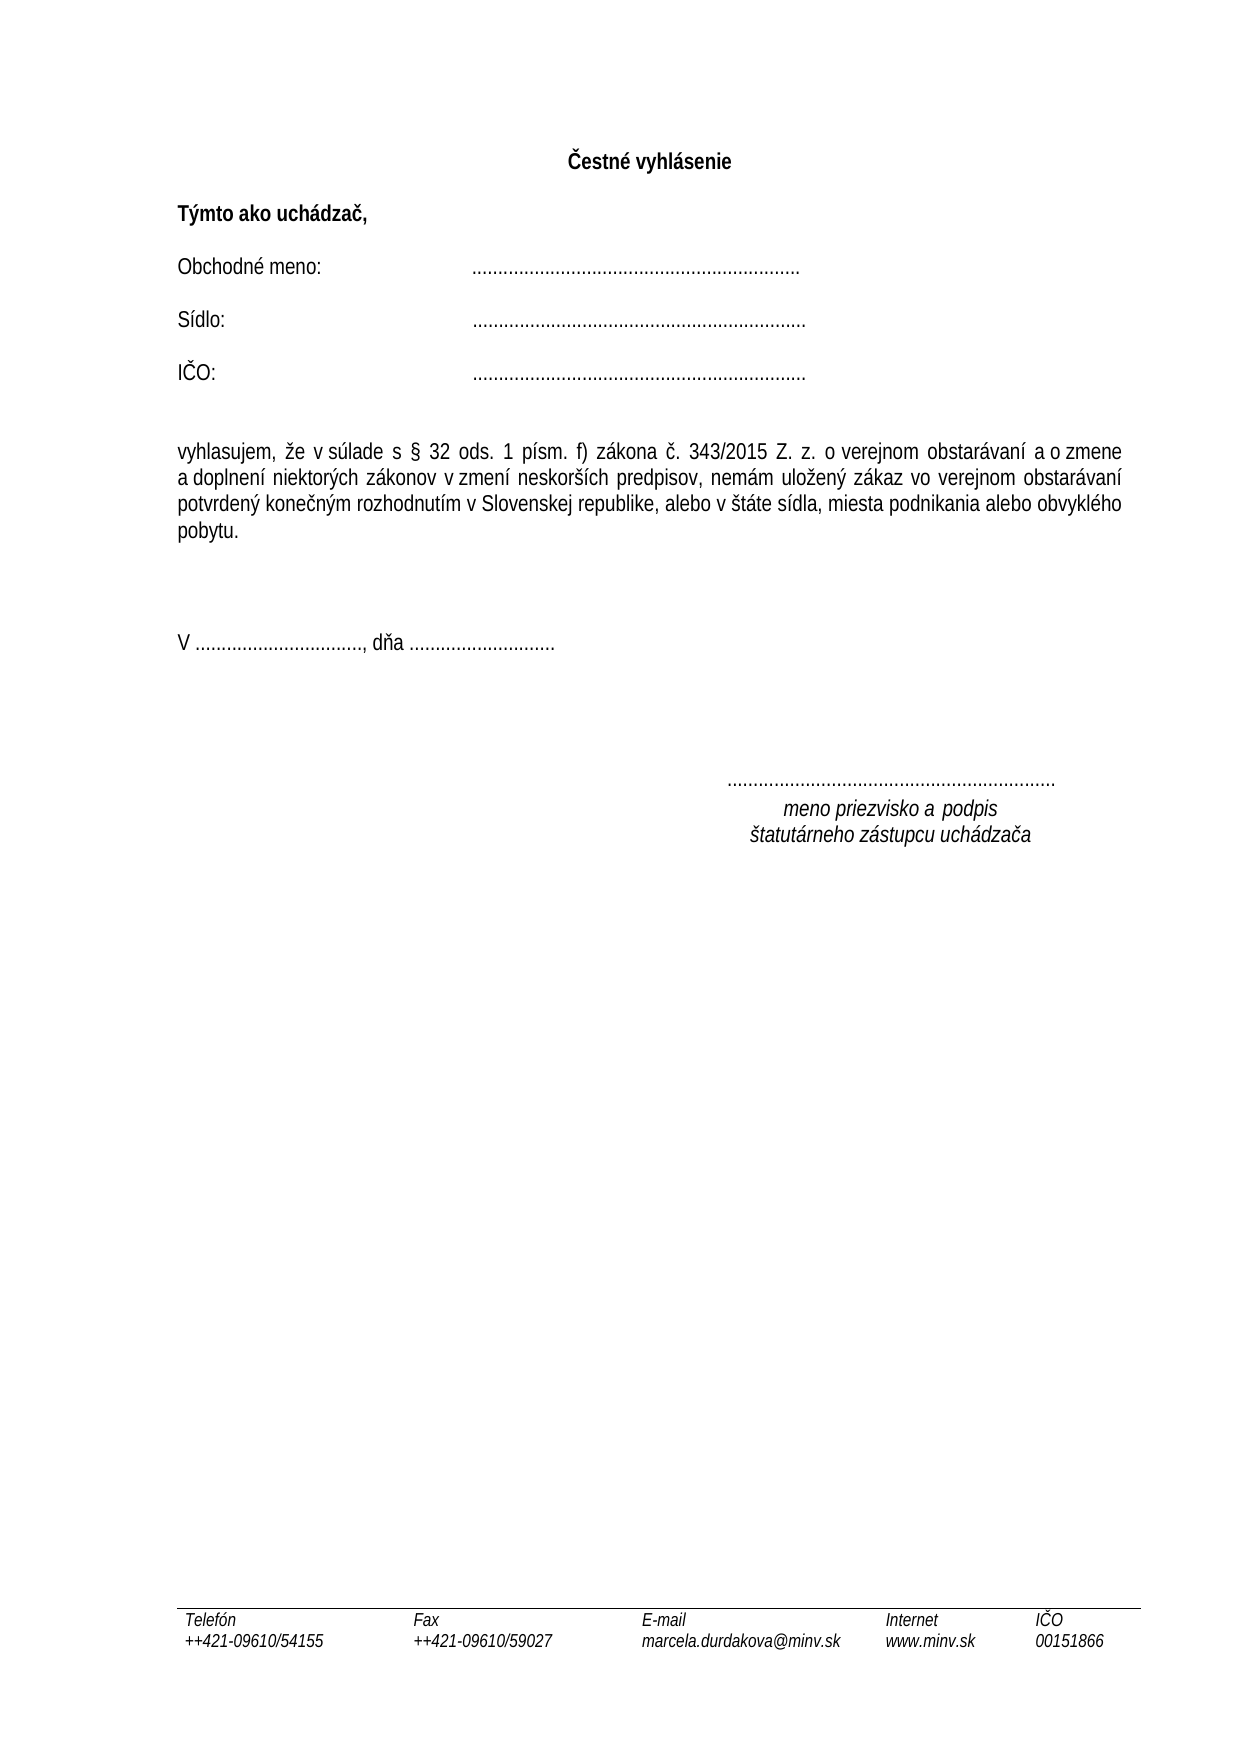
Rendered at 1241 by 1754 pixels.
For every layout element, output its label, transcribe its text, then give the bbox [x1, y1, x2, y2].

text IČO: ................................................................ [177, 358, 1122, 385]
text Sídlo: ................................................................ [177, 306, 1122, 332]
text Čestné vyhlásenie [177, 148, 1122, 174]
text Obchodné meno: ............................................................... [177, 253, 1122, 279]
table_header ............................................................... meno priezvisko a podpis štatutárneho zástupcu uchádzača [661, 735, 1122, 899]
text V ................................, dňa ............................ [177, 629, 1122, 656]
text vyhlasujem, že v súlade s § 32 ods. 1 písm. f) zákona č. 343/2015 Z. z. o verejnom obstarávaní a o zmene a doplnení niektorých zákonov v zmení neskorších predpisov, nemám uložený zákaz vo verejnom obstarávaní potvrdený konečným rozhodnutím v Slovenskej republike, alebo v štáte sídla, miesta podnikania alebo obvyklého pobytu. [177, 438, 1122, 543]
text Týmto ako uchádzač, [177, 200, 1122, 227]
